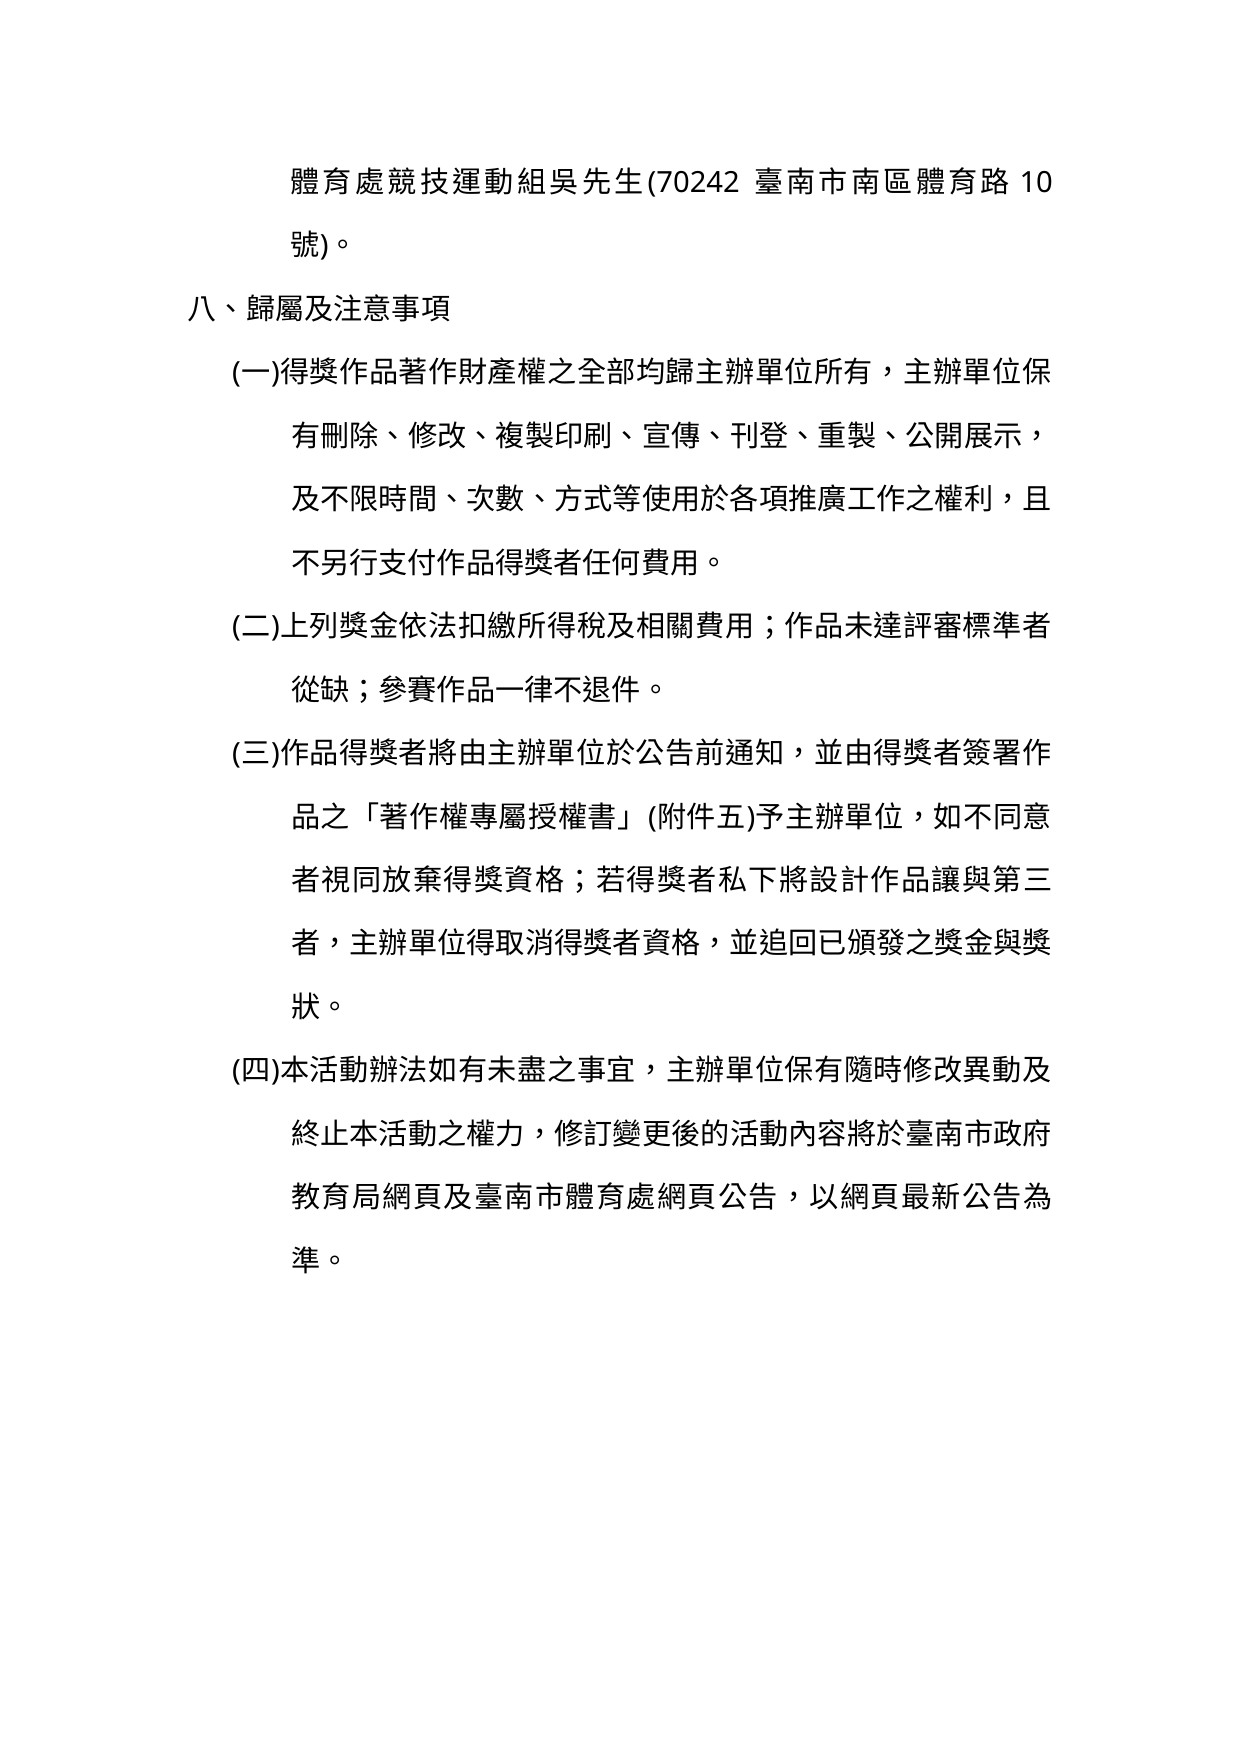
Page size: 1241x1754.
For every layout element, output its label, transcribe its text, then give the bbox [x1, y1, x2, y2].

text (三)作品得獎者將由主辦單位於公告前通知，並由得獎者簽署作品之「著作權專屬授權書」(附件五)予主辦單位，如不同意者視同放棄得獎資格；若得獎者私下將設計作品讓與第三者，主辦單位得取消得獎者資格，並追回已頒發之獎金與獎狀。 [232, 729, 1053, 1026]
text (一)得獎作品著作財產權之全部均歸主辦單位所有，主辦單位保有刪除、修改、複製印刷、宣傳、刊登、重製、公開展示，及不限時間、次數、方式等使用於各項推廣工作之權利，且不另行支付作品得獎者任何費用。 [232, 349, 1053, 581]
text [261, 158, 1053, 264]
text 八、歸屬及注意事項 [187, 285, 1053, 328]
text (二)上列獎金依法扣繳所得稅及相關費用；作品未達評審標準者從缺；參賽作品一律不退件。 [232, 603, 1053, 708]
text (四)本活動辦法如有未盡之事宜，主辦單位保有隨時修改異動及終止本活動之權力，修訂變更後的活動內容將於臺南市政府教育局網頁及臺南市體育處網頁公告，以網頁最新公告為準。 [232, 1047, 1053, 1280]
